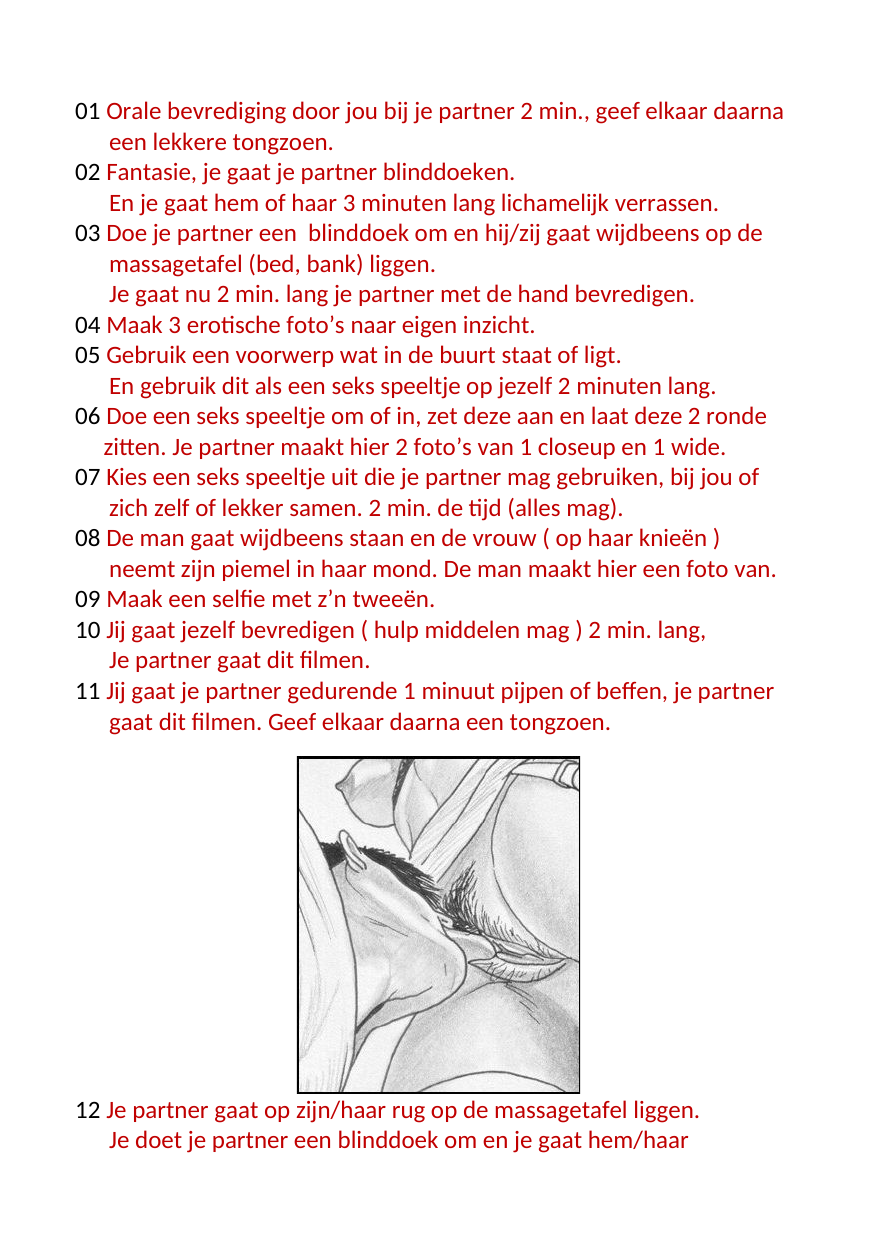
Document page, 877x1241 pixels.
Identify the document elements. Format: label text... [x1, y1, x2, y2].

text een lekkere tongzoen. [75, 126, 802, 156]
text 04 Maak 3 erotische foto’s naar eigen inzicht. [75, 309, 802, 339]
text 03 Doe je partner een blinddoek om en hij/zij gaat wijdbeens op de [75, 217, 802, 248]
text 01 Orale bevrediging door jou bij je partner 2 min., geef elkaar daarna [75, 95, 802, 126]
text neemt zijn piemel in haar mond. De man maakt hier een foto van. [75, 553, 802, 584]
text Je gaat nu 2 min. lang je partner met de hand bevredigen. [75, 278, 802, 309]
text zitten. Je partner maakt hier 2 foto’s van 1 closeup en 1 wide. [75, 431, 802, 462]
text 08 De man gaat wijdbeens staan en de vrouw ( op haar knieën ) [75, 523, 802, 553]
text En je gaat hem of haar 3 minuten lang lichamelijk verrassen. [75, 187, 802, 217]
text 06 Doe een seks speeltje om of in, zet deze aan en laat deze 2 ronde [75, 401, 802, 431]
text Je partner gaat dit filmen. [75, 645, 802, 675]
text 09 Maak een selfie met z’n tweeën. [75, 584, 802, 614]
text 12 Je partner gaat op zijn/haar rug op de massagetafel liggen. [75, 1094, 802, 1124]
text zich zelf of lekker samen. 2 min. de tijd (alles mag). [75, 492, 802, 523]
text En gebruik dit als een seks speeltje op jezelf 2 minuten lang. [75, 370, 802, 401]
text 05 Gebruik een voorwerp wat in de buurt staat of ligt. [75, 339, 802, 370]
text 02 Fantasie, je gaat je partner blinddoeken. [75, 156, 802, 187]
text massagetafel (bed, bank) liggen. [75, 248, 802, 278]
text gaat dit filmen. Geef elkaar daarna een tongzoen. [75, 706, 802, 736]
text Je doet je partner een blinddoek om en je gaat hem/haar [75, 1124, 802, 1155]
text 07 Kies een seks speeltje uit die je partner mag gebruiken, bij jou of [75, 462, 802, 492]
text 10 Jij gaat jezelf bevredigen ( hulp middelen mag ) 2 min. lang, [75, 614, 802, 645]
text 11 Jij gaat je partner gedurende 1 minuut pijpen of beffen, je partner [75, 675, 802, 706]
picture [296, 756, 581, 1094]
